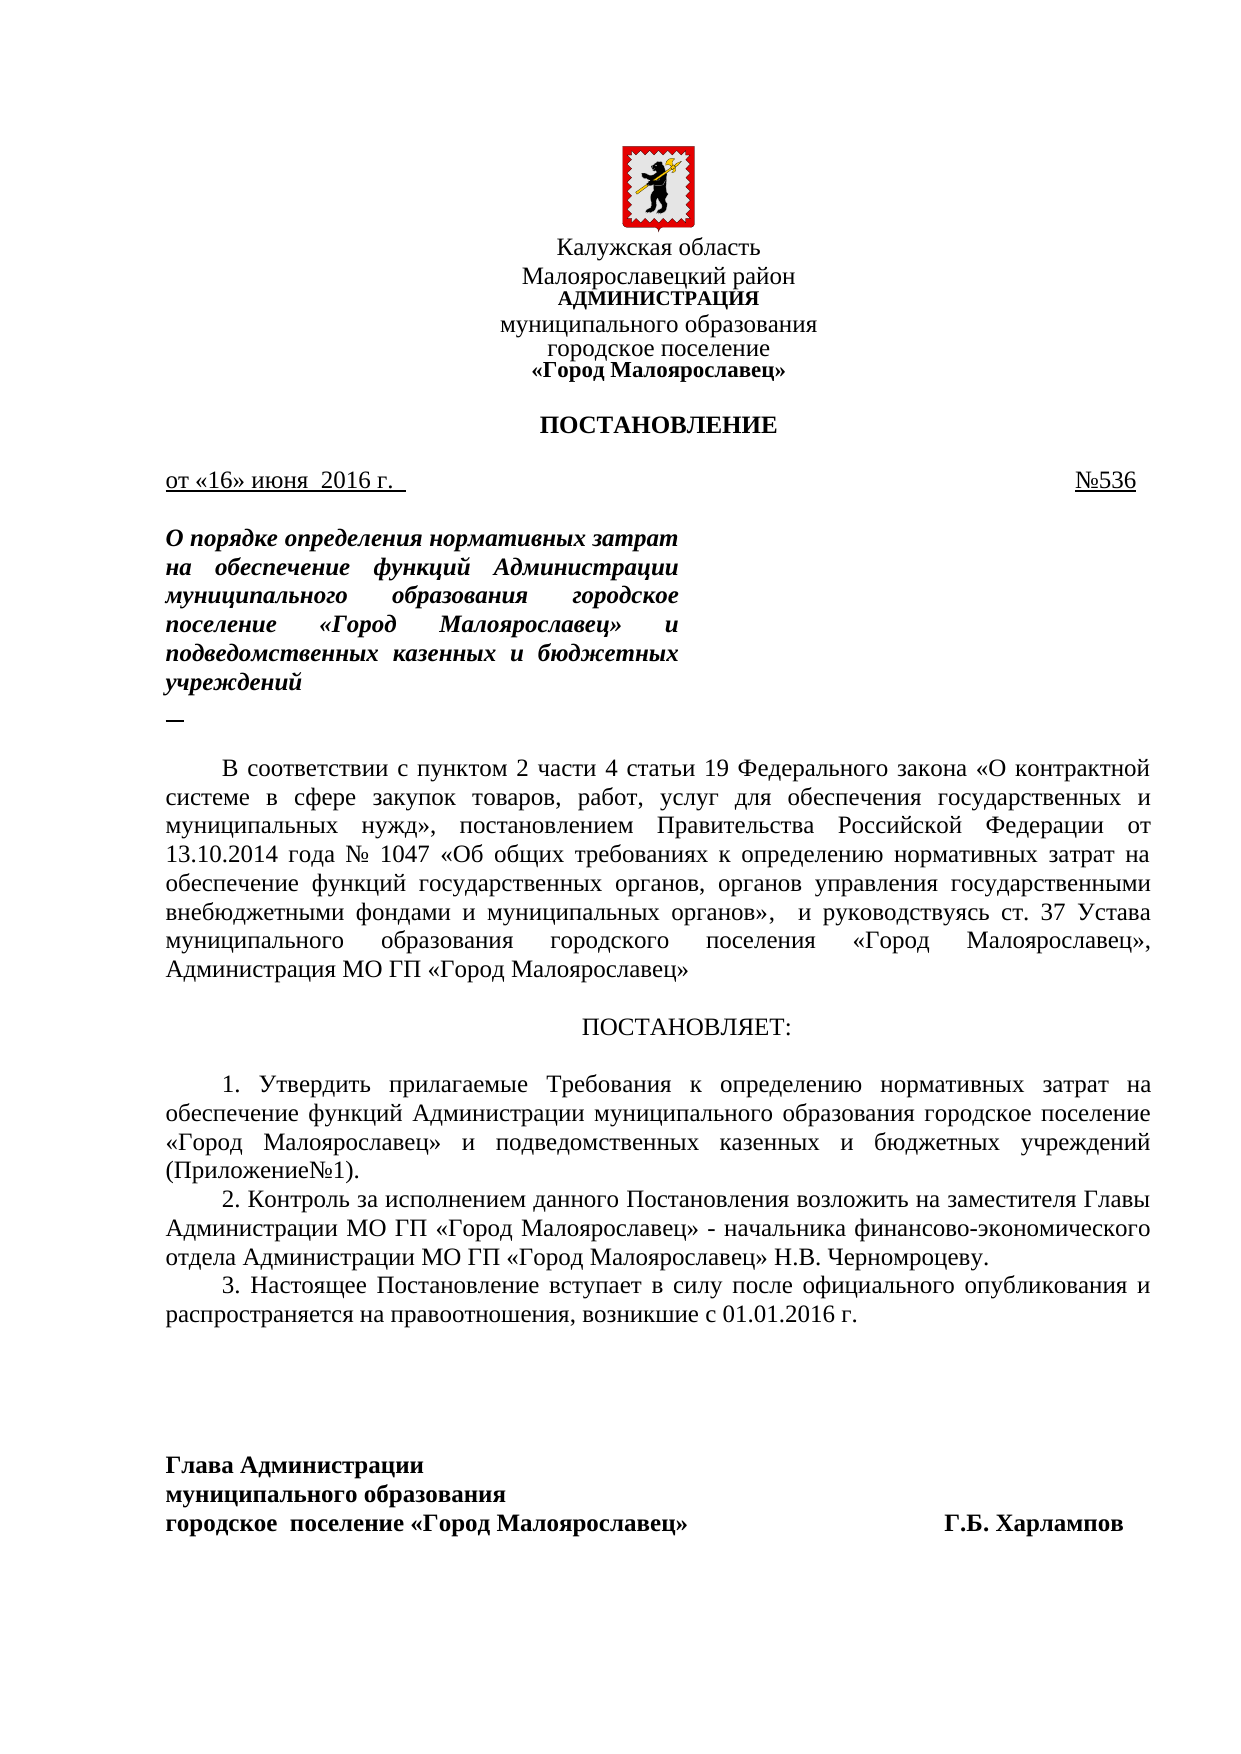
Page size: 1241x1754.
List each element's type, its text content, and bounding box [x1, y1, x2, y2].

text городское поселение [165, 338, 1152, 361]
text муниципального образования [165, 309, 1152, 338]
text 3. Настоящее Постановление вступает в силу после официального опубликования и распространяется на правоотношения, возникшие с 01.01.2016 г. [165, 1270, 1152, 1328]
text В соответствии с пунктом 2 части 4 статьи 19 Федерального закона «О контрактной системе в сфере закупок товаров, работ, услуг для обеспечения государственных и муниципальных нужд», постановлением Правительства Российской Федерации от 13.10.2014 года № 1047 «Об общих требованиях к определению нормативных затрат на обеспечение функций государственных органов, органов управления государственными внебюджетными фондами и муниципальных органов», и руководствуясь ст. 37 Устава муниципального образования городского поселения «Город Малоярославец», Администрация МО ГП «Город Малоярославец» [165, 753, 1152, 983]
subtitle АДМИНИСТРАЦИЯ [165, 290, 1152, 309]
text от «16» июня . №536 [165, 465, 1152, 494]
table_header О порядке определения нормативных затрат на обеспечение функций Администрации муниципального образования городское поселение «Город Малоярославец» и подведомственных казенных и бюджетных учреждений [154, 523, 690, 695]
text городское поселение «Город Малоярославец» Г.Б. Харлампов [165, 1508, 1152, 1536]
text ПОСТАНОВЛЕНИЕ [165, 410, 1152, 439]
text 2. Контроль за исполнением данного Постановления возложить на заместителя Главы Администрации МО ГП «Город Малоярославец» - начальника финансово-экономического отдела Администрации МО ГП «Город Малоярославец» Н.В. Черномроцеву. [165, 1184, 1152, 1270]
text 1. Утвердить прилагаемые Требования к определению нормативных затрат на обеспечение функций Администрации муниципального образования городское поселение «Город Малоярославец» и подведомственных казенных и бюджетных учреждений (Приложение№1). [165, 1069, 1152, 1184]
text муниципального образования [165, 1479, 1152, 1508]
text ПОСТАНОВЛЯЕТ: [165, 1012, 1152, 1040]
text Калужская область [165, 232, 1152, 261]
text Малоярославецкий район [165, 261, 1152, 290]
subtitle «Город Малоярославец» [165, 361, 1152, 382]
text Глава Администрации [165, 1450, 1152, 1479]
